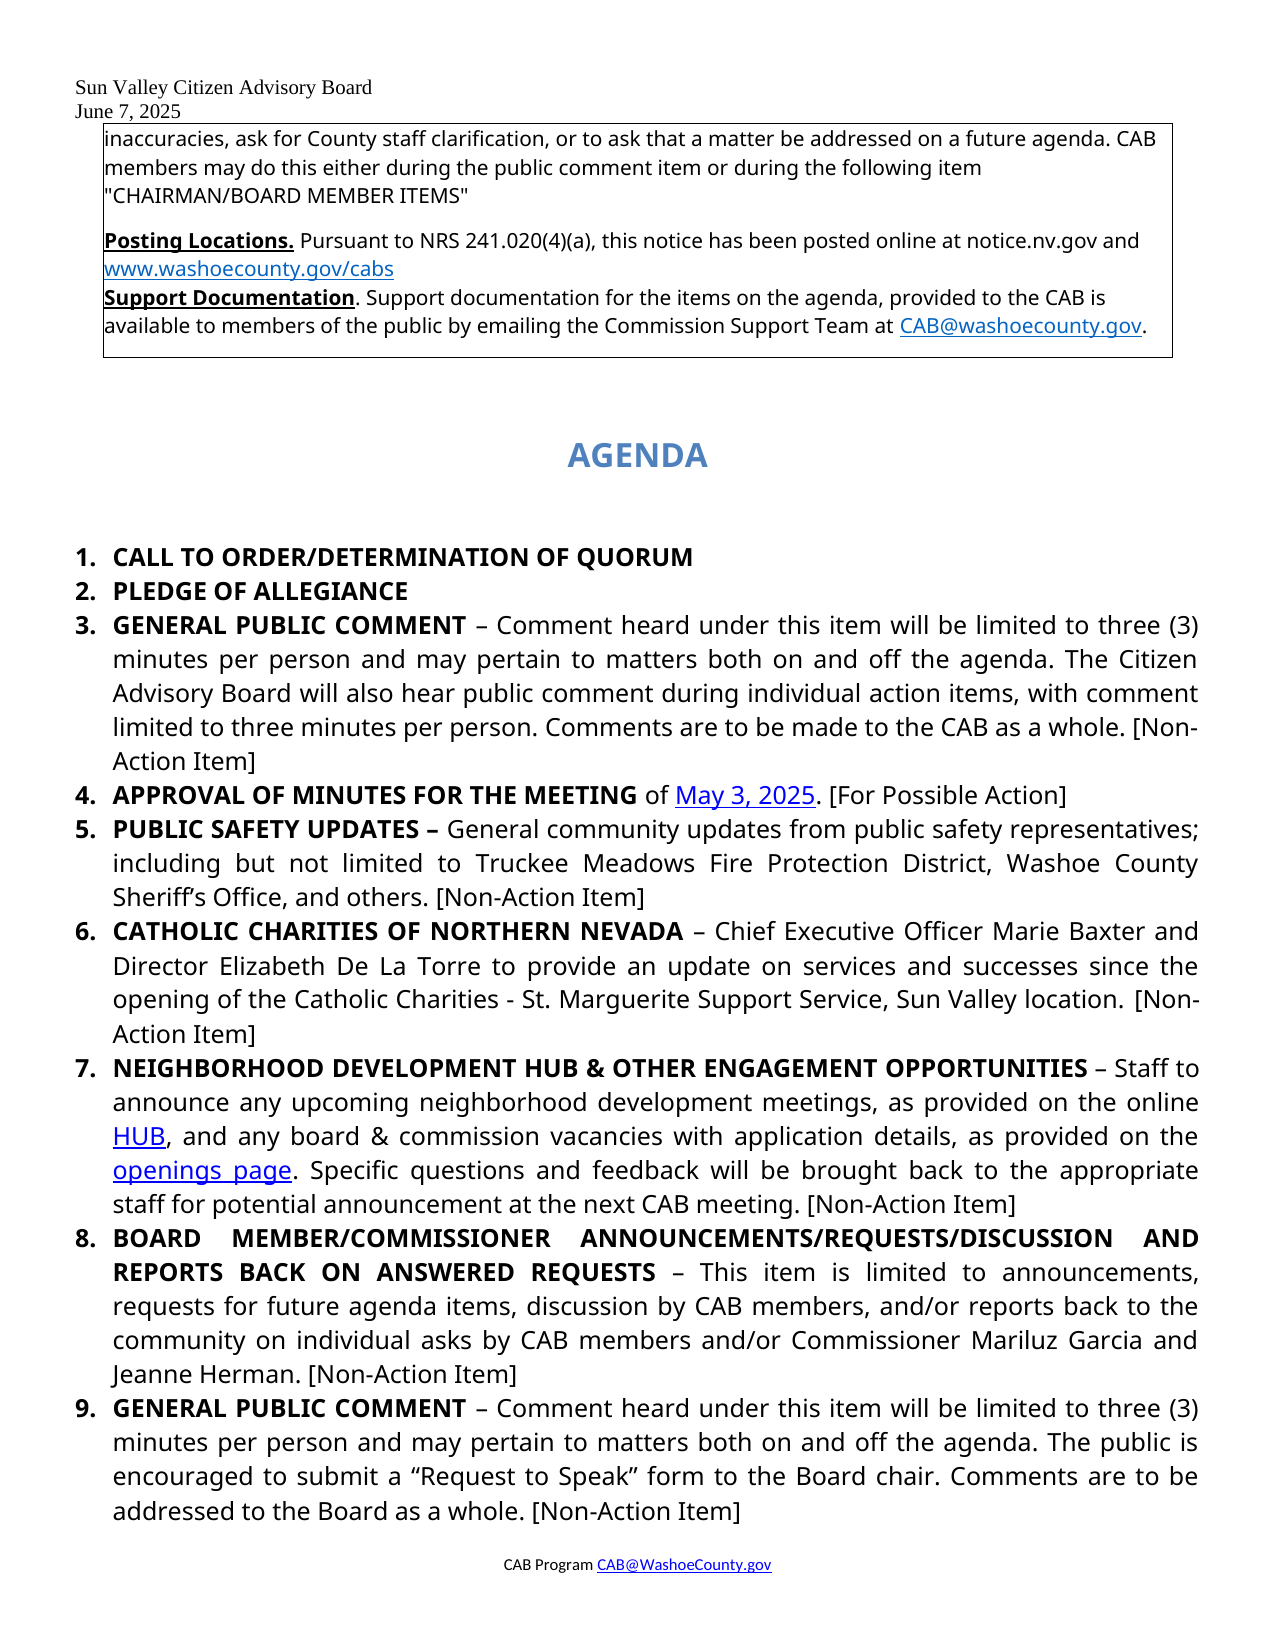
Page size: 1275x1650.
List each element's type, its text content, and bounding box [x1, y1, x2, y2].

list APPROVAL OF MINUTES FOR THE MEETING of May 3, 2025. [For Possible Action] [75, 778, 1200, 812]
list BOARD MEMBER/COMMISSIONER ANNOUNCEMENTS/REQUESTS/DISCUSSION AND REPORTS BACK ON ANSWERED REQUESTS – This item is limited to announcements, requests for future agenda items, discussion by CAB members, and/or reports back to the community on individual asks by CAB members and/or Commissioner Mariluz Garcia and Jeanne Herman. [Non-Action Item] [75, 1221, 1200, 1391]
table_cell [104, 124, 1172, 357]
list CALL TO ORDER/DETERMINATION OF QUORUM [75, 539, 1200, 573]
list GENERAL PUBLIC COMMENT – Comment heard under this item will be limited to three (3) minutes per person and may pertain to matters both on and off the agenda. The public is encouraged to submit a “Request to Speak” form to the Board chair. Comments are to be addressed to the Board as a whole. [Non-Action Item] [75, 1391, 1200, 1527]
text AGENDA [75, 431, 1200, 477]
list CATHOLIC CHARITIES OF NORTHERN NEVADA – Chief Executive Officer Marie Baxter and Director Elizabeth De La Torre to provide an update on services and successes since the opening of the Catholic Charities - St. Marguerite Support Service, Sun Valley location. [Non-Action Item] [75, 914, 1200, 1050]
list NEIGHBORHOOD DEVELOPMENT HUB & OTHER ENGAGEMENT OPPORTUNITIES – Staff to announce any upcoming neighborhood development meetings, as provided on the online HUB, and any board & commission vacancies with application details, as provided on the openings page. Specific questions and feedback will be brought back to the appropriate staff for potential announcement at the next CAB meeting. [Non-Action Item] [75, 1050, 1200, 1221]
list PLEDGE OF ALLEGIANCE [75, 573, 1200, 607]
list PUBLIC SAFETY UPDATES – General community updates from public safety representatives; including but not limited to Truckee Meadows Fire Protection District, Washoe County Sheriff’s Office, and others. [Non-Action Item] [75, 812, 1200, 914]
list GENERAL PUBLIC COMMENT – Comment heard under this item will be limited to three (3) minutes per person and may pertain to matters both on and off the agenda. The Citizen Advisory Board will also hear public comment during individual action items, with comment limited to three minutes per person. Comments are to be made to the CAB as a whole. [Non-Action Item] [75, 607, 1200, 778]
